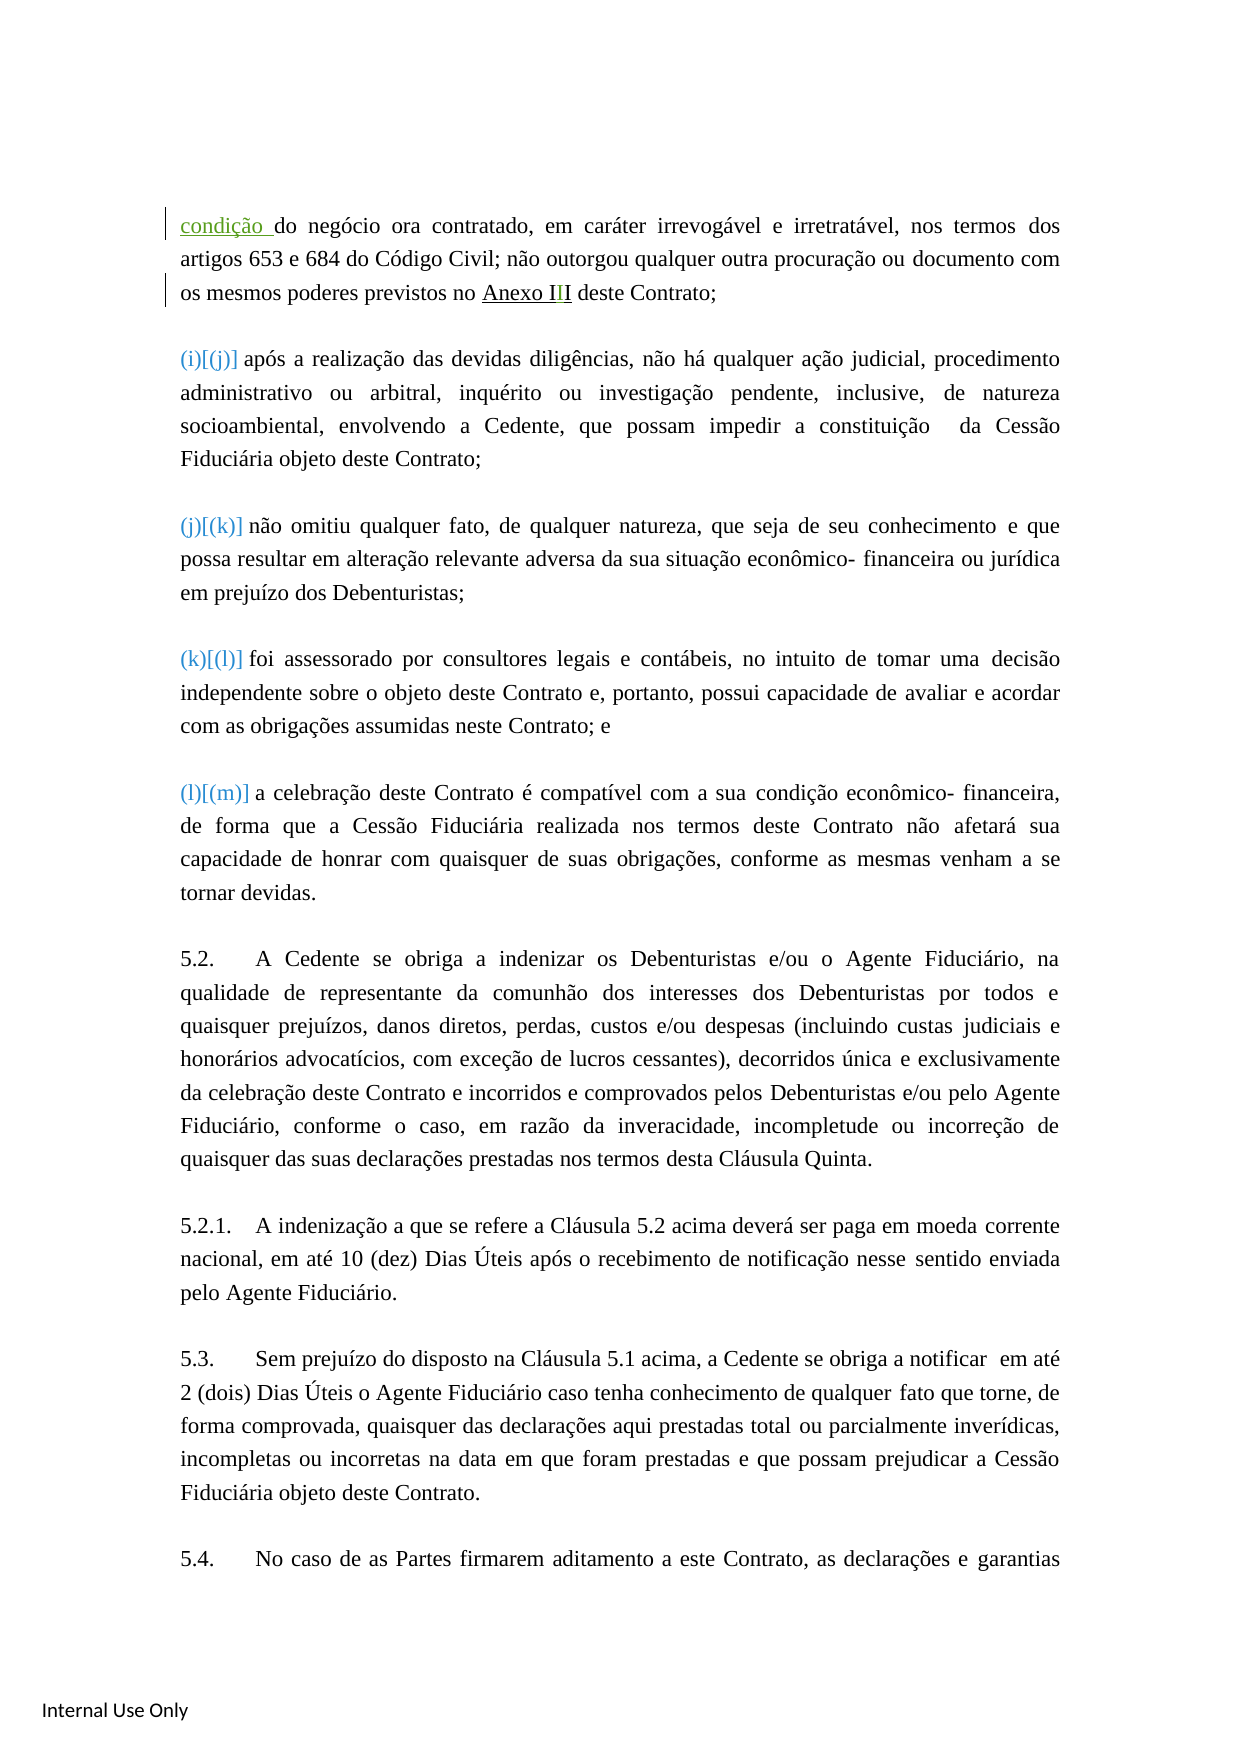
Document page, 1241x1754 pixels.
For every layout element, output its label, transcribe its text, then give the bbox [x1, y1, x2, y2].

list Sem prejuízo do disposto na Cláusula 5.1 acima, a Cedente se obriga a notificar em até 2 (dois) Dias Úteis o Agente Fiduciário caso tenha conhecimento de qualquer fato que torne, de forma comprovada, quaisquer das declarações aqui prestadas total ou parcialmente inverídicas, incompletas ou incorretas na data em que foram prestadas e que possam prejudicar a Cessão Fiduciária objeto deste Contrato. [180, 1340, 1060, 1507]
list a celebração deste Contrato é compatível com a sua condição econômico- financeira, de forma que a Cessão Fiduciária realizada nos termos deste Contrato não afetará sua capacidade de honrar com quaisquer de suas obrigações, conforme as mesmas venham a se tornar devidas. [180, 773, 1060, 907]
list não omitiu qualquer fato, de qualquer natureza, que seja de seu conhecimento e que possa resultar em alteração relevante adversa da sua situação econômico- financeira ou jurídica em prejuízo dos Debenturistas; [180, 507, 1060, 607]
list após a realização das devidas diligências, não há qualquer ação judicial, procedimento administrativo ou arbitral, inquérito ou investigação pendente, inclusive, de natureza socioambiental, envolvendo a Cedente, que possam impedir a constituição da Cessão Fiduciária objeto deste Contrato; [180, 340, 1060, 473]
list A indenização a que se refere a Cláusula 5.2 acima deverá ser paga em moeda corrente nacional, em até 10 (dez) Dias Úteis após o recebimento de notificação nesse sentido enviada pelo Agente Fiduciário. [180, 1207, 1060, 1307]
list foi assessorado por consultores legais e contábeis, no intuito de tomar uma decisão independente sobre o objeto deste Contrato e, portanto, possui capacidade de avaliar e acordar com as obrigações assumidas neste Contrato; e [180, 640, 1060, 740]
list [180, 207, 1060, 307]
list A Cedente se obriga a indenizar os Debenturistas e/ou o Agente Fiduciário, na qualidade de representante da comunhão dos interesses dos Debenturistas por todos e quaisquer prejuízos, danos diretos, perdas, custos e/ou despesas (incluindo custas judiciais e honorários advocatícios, com exceção de lucros cessantes), decorridos única e exclusivamente da celebração deste Contrato e incorridos e comprovados pelos Debenturistas e/ou pelo Agente Fiduciário, conforme o caso, em razão da inveracidade, incompletude ou incorreção de quaisquer das suas declarações prestadas nos termos desta Cláusula Quinta. [180, 940, 1060, 1173]
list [180, 1540, 1060, 1573]
